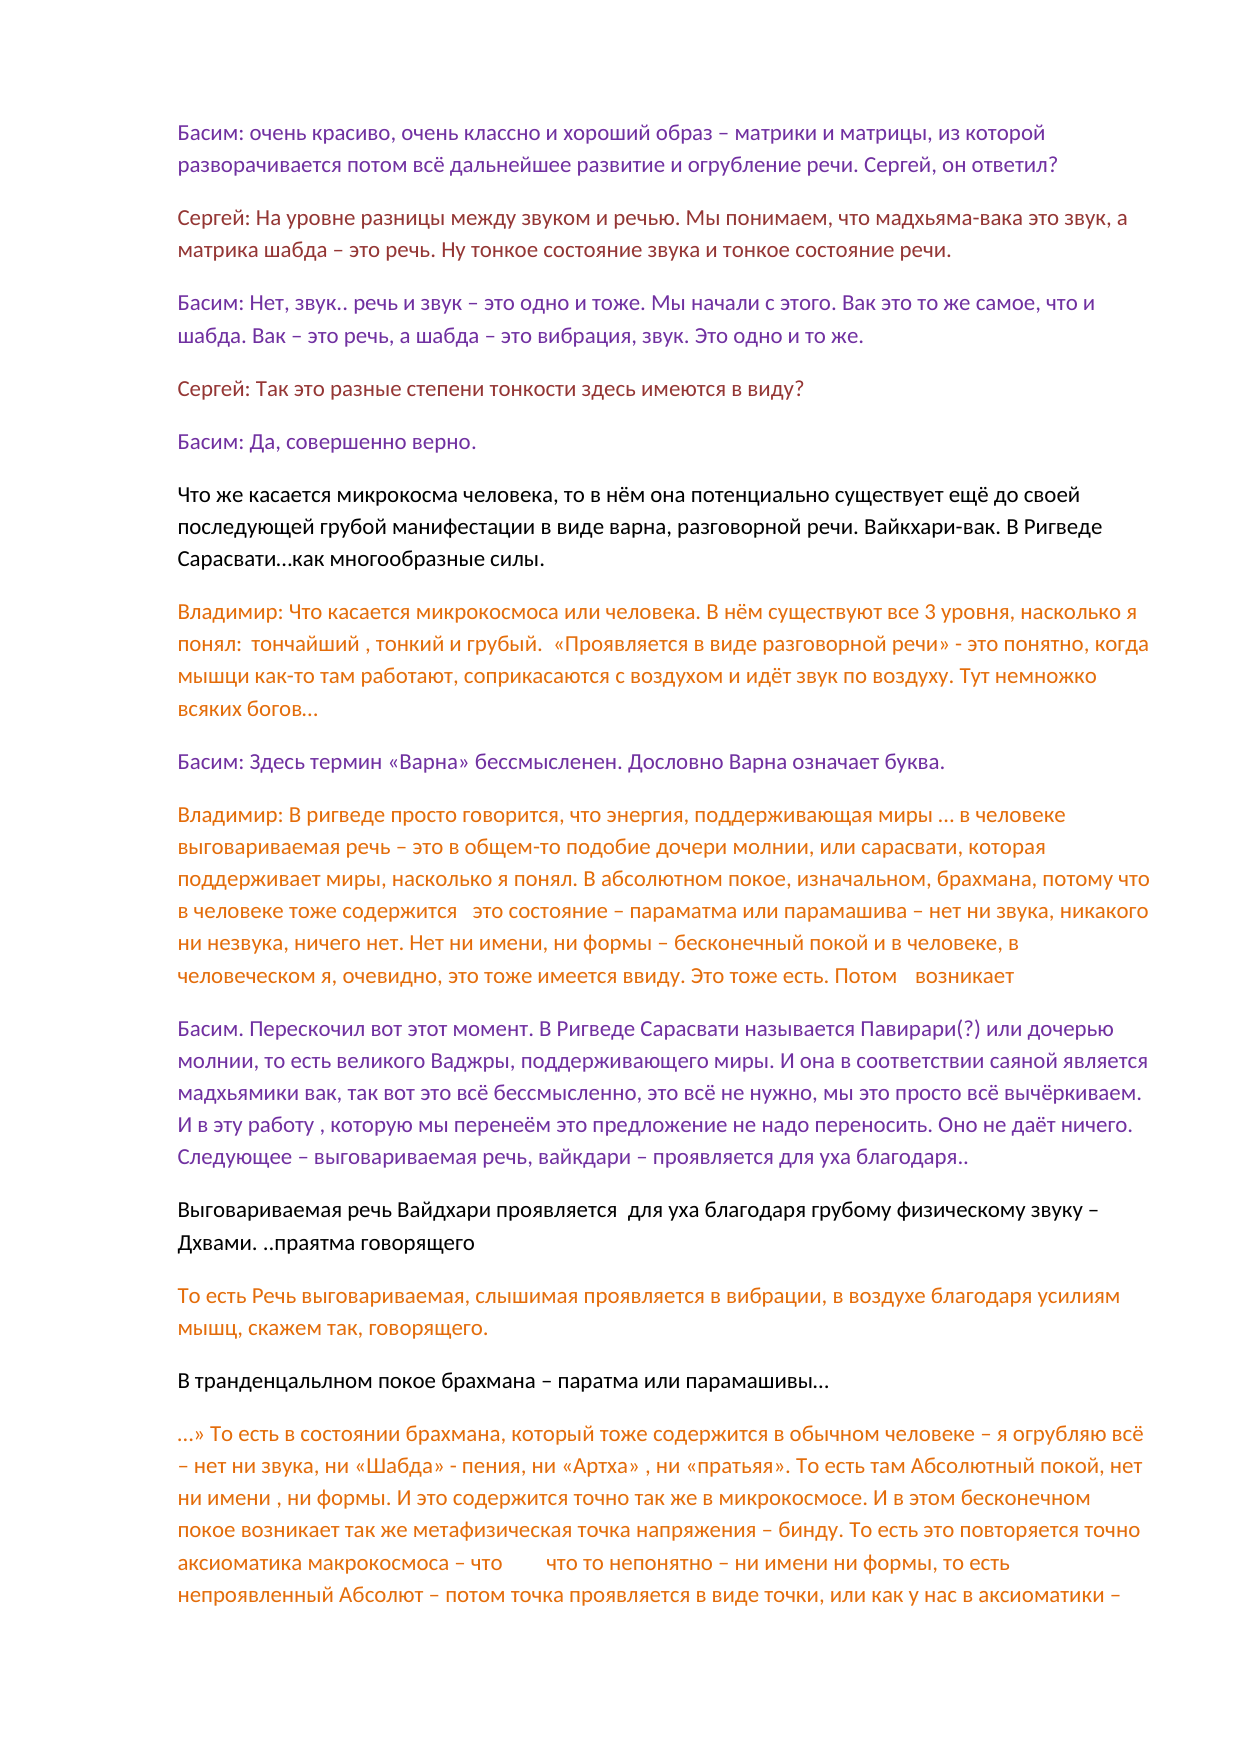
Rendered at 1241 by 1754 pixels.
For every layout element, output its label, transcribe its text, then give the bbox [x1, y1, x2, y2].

text Сергей: На уровне разницы между звуком и речью. Мы понимаем, что мадхьяма-вака это звук, а матрика шабда – это речь. Ну тонкое состояние звука и тонкое состояние речи. [177, 203, 1152, 263]
text То есть Речь выговариваемая, слышимая проявляется в вибрации, в воздухе благодаря усилиям мышц, скажем так, говорящего. [177, 1281, 1152, 1341]
text Басим: Нет, звук.. речь и звук – это одно и тоже. Мы начали с этого. Вак это то же самое, что и шабда. Вак – это речь, а шабда – это вибрация, звук. Это одно и то же. [177, 288, 1152, 349]
text Что же касается микрокосма человека, то в нём она потенциально существует ещё до своей последующей грубой манифестации в виде варна, разговорной речи. Вайкхари-вак. В Ригведе Сарасвати…как многообразные силы. [177, 480, 1152, 572]
text Владимир: В ригведе просто говорится, что энергия, поддерживающая миры … в человеке выговариваемая речь – это в общем-то подобие дочери молнии, или сарасвати, которая поддерживает миры, насколько я понял. В абсолютном покое, изначальном, брахмана, потому что в человеке тоже содержится это состояние – параматма или парамашива – нет ни звука, никакого ни незвука, ничего нет. Нет ни имени, ни формы – бесконечный покой и в человеке, в человеческом я, очевидно, это тоже имеется ввиду. Это тоже есть. Потом возникает [177, 800, 1152, 989]
text Выговариваемая речь Вайдхари проявляется для уха благодаря грубому физическому звуку – Дхвами. ..праятма говорящего [177, 1196, 1152, 1256]
text Басим: очень красиво, очень классно и хороший образ – матрики и матрицы, из которой разворачивается потом всё дальнейшее развитие и огрубление речи. Сергей, он ответил? [177, 118, 1152, 178]
text В транденцальлном покое брахмана – паратма или парамашивы… [177, 1366, 1152, 1394]
text Сергей: Так это разные степени тонкости здесь имеются в виду? [177, 374, 1152, 402]
text Басим: Здесь термин «Варна» бессмысленен. Дословно Варна означает буква. [177, 747, 1152, 775]
text Басим: Да, совершенно верно. [177, 427, 1152, 455]
text Владимир: Что касается микрокосмоса или человека. В нём существуют все 3 уровня, насколько я понял: тончайший , тонкий и грубый. «Проявляется в виде разговорной речи» - это понятно, когда мышци как-то там работают, соприкасаются с воздухом и идёт звук по воздуху. Тут немножко всяких богов… [177, 597, 1152, 722]
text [177, 1419, 1152, 1608]
text Басим. Перескочил вот этот момент. В Ригведе Сарасвати называется Павирари(?) или дочерью молнии, то есть великого Ваджры, поддерживающего миры. И она в соответствии саяной является мадхьямики вак, так вот это всё бессмысленно, это всё не нужно, мы это просто всё вычёркиваем. И в эту работу , которую мы перенеём это предложение не надо переносить. Оно не даёт ничего. Следующее – выговариваемая речь, вайкдари – проявляется для уха благодаря.. [177, 1014, 1152, 1171]
